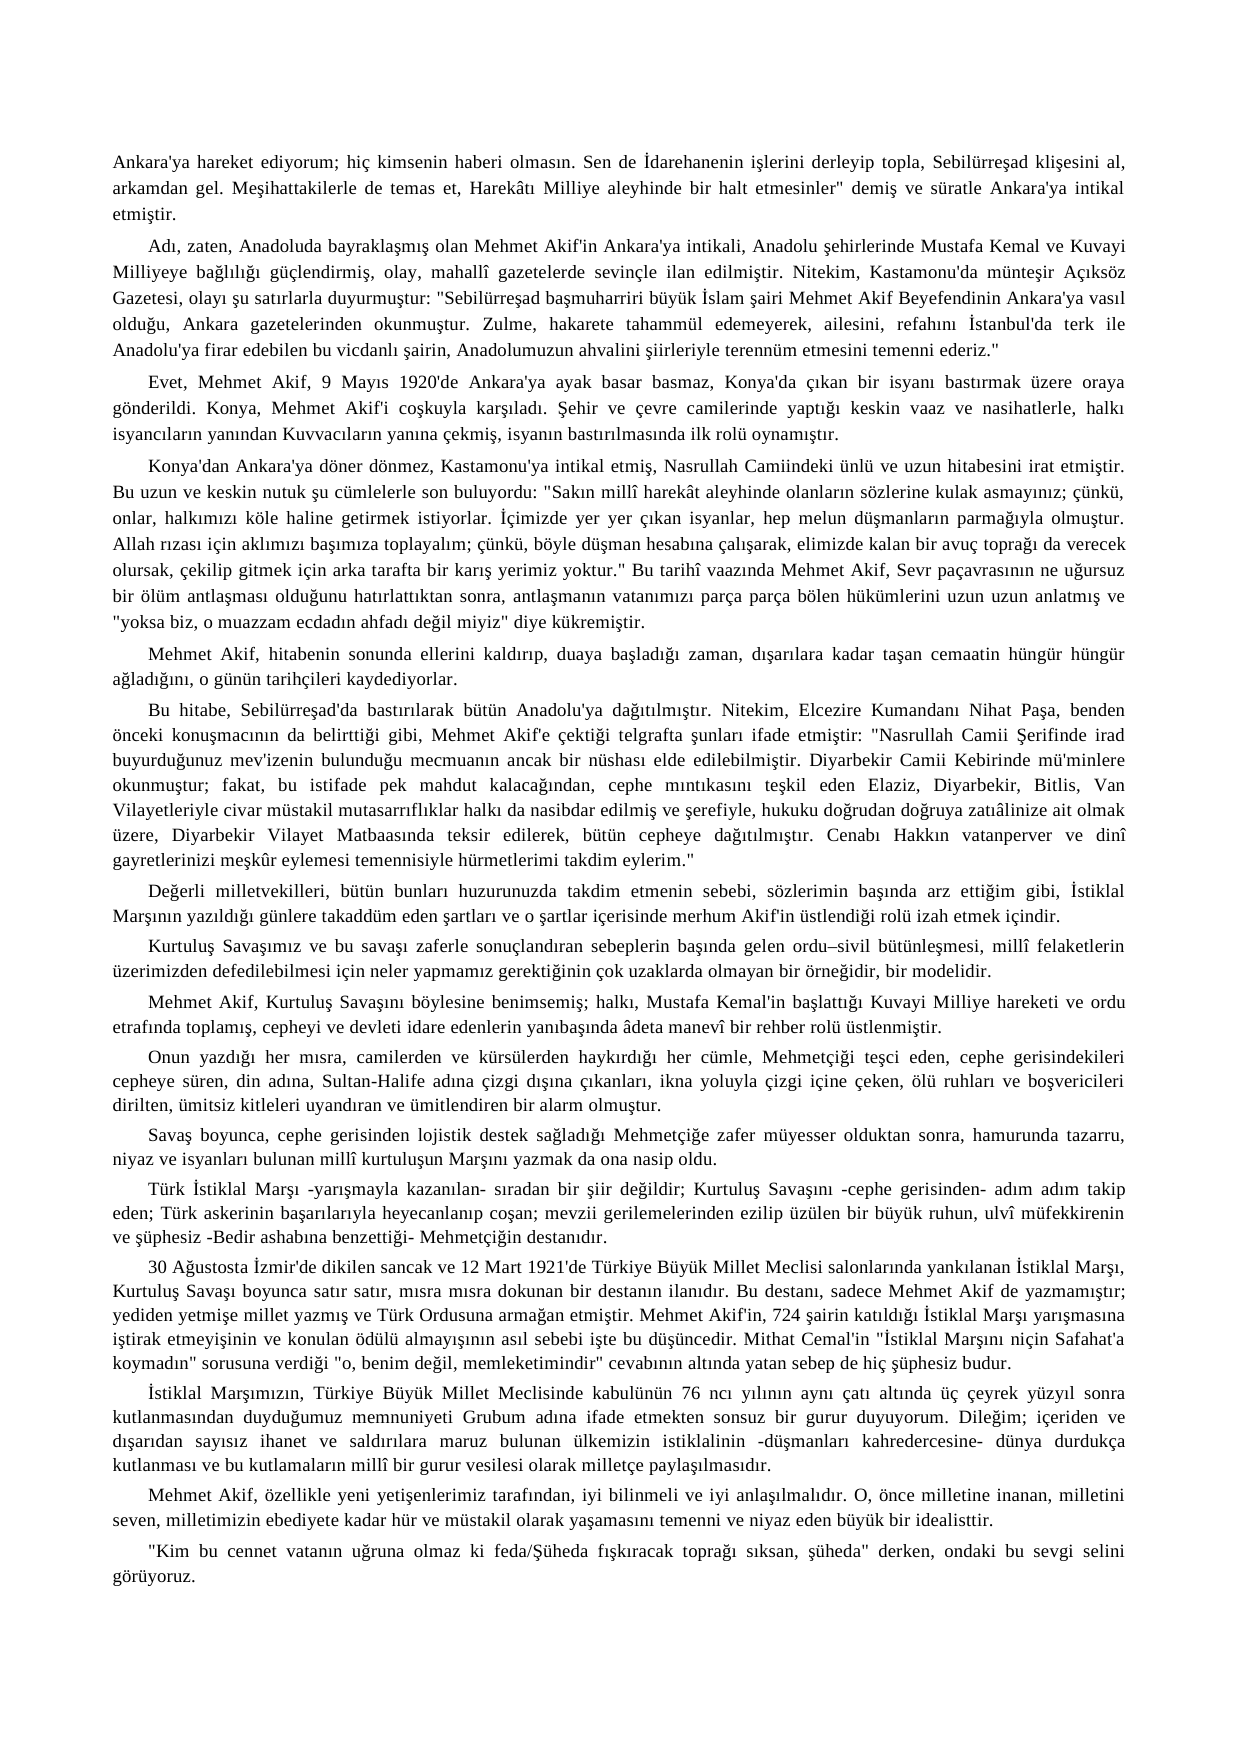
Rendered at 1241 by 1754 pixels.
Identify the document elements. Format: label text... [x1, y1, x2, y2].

text Bu hitabe, Sebilürreşad'da bastırılarak bütün Anadolu'ya dağıtılmıştır. Nitekim, Elcezire Kumandanı Nihat Paşa, benden önceki konuşmacının da belirttiği gibi, Mehmet Akif'e çektiği telgrafta şunları ifade etmiştir: "Nasrullah Camii Şerifinde irad buyurduğunuz mev'izenin bulunduğu mecmuanın ancak bir nüshası elde edilebilmiştir. Diyarbekir Camii Kebirinde mü'minlere okunmuştur; fakat, bu istifade pek mahdut kalacağından, cephe mıntıkasını teşkil eden Elaziz, Diyarbekir, Bitlis, Van Vilayetleriyle civar müstakil mutasarrıflıklar halkı da nasibdar edilmiş ve şerefiyle, hukuku doğrudan doğruya zatıâlinize ait olmak üzere, Diyarbekir Vilayet Matbaasında teksir edilerek, bütün cepheye dağıtılmıştır. Cenabı Hakkın vatanperver ve dinî gayretlerinizi meşkûr eylemesi temennisiyle hürmetlerimi takdim eylerim." [112, 696, 1128, 871]
text Mehmet Akif, özellikle yeni yetişenlerimiz tarafından, iyi bilinmeli ve iyi anlaşılmalıdır. O, önce milletine inanan, milletini seven, milletimizin ebediyete kadar hür ve müstakil olarak yaşamasını temenni ve niyaz eden büyük bir idealisttir. [112, 1482, 1128, 1532]
text Adı, zaten, Anadoluda bayraklaşmış olan Mehmet Akif'in Ankara'ya intikali, Anadolu şehirlerinde Mustafa Kemal ve Kuvayi Milliyeye bağlılığı güçlendirmiş, olay, mahallî gazetelerde sevinçle ilan edilmiştir. Nitekim, Kastamonu'da münteşir Açıksöz Gazetesi, olayı şu satırlarla duyurmuştur: "Sebilürreşad başmuharriri büyük İslam şairi Mehmet Akif Beyefendinin Ankara'ya vasıl olduğu, Ankara gazetelerinden okunmuştur. Zulme, hakarete tahammül edemeyerek, ailesini, refahını İstanbul'da terk ile Anadolu'ya firar edebilen bu vicdanlı şairin, Anadolumuzun ahvalini şiirleriyle terennüm etmesini temenni ederiz." [112, 232, 1128, 362]
text Onun yazdığı her mısra, camilerden ve kürsülerden haykırdığı her cümle, Mehmetçiği teşci eden, cephe gerisindekileri cepheye süren, din adına, Sultan-Halife adına çizgi dışına çıkanları, ikna yoluyla çizgi içine çeken, ölü ruhları ve boşvericileri dirilten, ümitsiz kitleleri uyandıran ve ümitlendiren bir alarm olmuştur. [112, 1045, 1128, 1117]
text Mehmet Akif, hitabenin sonunda ellerini kaldırıp, duaya başladığı zaman, dışarılara kadar taşan cemaatin hüngür hüngür ağladığını, o günün tarihçileri kaydediyorlar. [112, 640, 1128, 690]
text 30 Ağustosta İzmir'de dikilen sancak ve 12 Mart 1921'de Türkiye Büyük Millet Meclisi salonlarında yankılanan İstiklal Marşı, Kurtuluş Savaşı boyunca satır satır, mısra mısra dokunan bir destanın ilanıdır. Bu destanı, sadece Mehmet Akif de yazmamıştır; yediden yetmişe millet yazmış ve Türk Ordusuna armağan etmiştir. Mehmet Akif'in, 724 şairin katıldığı İstiklal Marşı yarışmasına iştirak etmeyişinin ve konulan ödülü almayışının asıl sebebi işte bu düşüncedir. Mithat Cemal'in "İstiklal Marşını niçin Safahat'a koymadın" sorusuna verdiği "o, benim değil, memleketimindir" cevabının altında yatan sebep de hiç şüphesiz budur. [112, 1254, 1128, 1374]
text Evet, Mehmet Akif, 9 Mayıs 1920'de Ankara'ya ayak basar basmaz, Konya'da çıkan bir isyanı bastırmak üzere oraya gönderildi. Konya, Mehmet Akif'i coşkuyla karşıladı. Şehir ve çevre camilerinde yaptığı keskin vaaz ve nasihatlerle, halkı isyancıların yanından Kuvvacıların yanına çekmiş, isyanın bastırılmasında ilk rolü oynamıştır. [112, 368, 1128, 446]
text "Kim bu cennet vatanın uğruna olmaz ki feda/Şüheda fışkıracak toprağı sıksan, şüheda" derken, ondaki bu sevgi selini görüyoruz. [112, 1538, 1128, 1588]
text Savaş boyunca, cephe gerisinden lojistik destek sağladığı Mehmetçiğe zafer müyesser olduktan sonra, hamurunda tazarru, niyaz ve isyanları bulunan millî kurtuluşun Marşını yazmak da ona nasip oldu. [112, 1123, 1128, 1171]
text İstiklal Marşımızın, Türkiye Büyük Millet Meclisinde kabulünün 76 ncı yılının aynı çatı altında üç çeyrek yüzyıl sonra kutlanmasından duyduğumuz memnuniyeti Grubum adına ifade etmekten sonsuz bir gurur duyuyorum. Dileğim; içeriden ve dışarıdan sayısız ihanet ve saldırılara maruz bulunan ülkemizin istiklalinin -düşmanları kahredercesine- dünya durdukça kutlanması ve bu kutlamaların millî bir gurur vesilesi olarak milletçe paylaşılmasıdır. [112, 1380, 1128, 1476]
text Türk İstiklal Marşı -yarışmayla kazanılan- sıradan bir şiir değildir; Kurtuluş Savaşını -cephe gerisinden- adım adım takip eden; Türk askerinin başarılarıyla heyecanlanıp coşan; mevzii gerilemelerinden ezilip üzülen bir büyük ruhun, ulvî müfekkirenin ve şüphesiz -Bedir ashabına benzettiği- Mehmetçiğin destanıdır. [112, 1176, 1128, 1248]
text Mehmet Akif, Kurtuluş Savaşını böylesine benimsemiş; halkı, Mustafa Kemal'in başlattığı Kuvayi Milliye hareketi ve ordu etrafında toplamış, cepheyi ve devleti idare edenlerin yanıbaşında âdeta manevî bir rehber rolü üstlenmiştir. [112, 989, 1128, 1039]
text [112, 148, 1128, 226]
text Kurtuluş Savaşımız ve bu savaşı zaferle sonuçlandıran sebeplerin başında gelen ordu–sivil bütünleşmesi, millî felaketlerin üzerimizden defedilebilmesi için neler yapmamız gerektiğinin çok uzaklarda olmayan bir örneğidir, bir modelidir. [112, 933, 1128, 983]
text Değerli milletvekilleri, bütün bunları huzurunuzda takdim etmenin sebebi, sözlerimin başında arz ettiğim gibi, İstiklal Marşının yazıldığı günlere takaddüm eden şartları ve o şartlar içerisinde merhum Akif'in üstlendiği rolü izah etmek içindir. [112, 877, 1128, 927]
text Konya'dan Ankara'ya döner dönmez, Kastamonu'ya intikal etmiş, Nasrullah Camiindeki ünlü ve uzun hitabesini irat etmiştir. Bu uzun ve keskin nutuk şu cümlelerle son buluyordu: "Sakın millî harekât aleyhinde olanların sözlerine kulak asmayınız; çünkü, onlar, halkımızı köle haline getirmek istiyorlar. İçimizde yer yer çıkan isyanlar, hep melun düşmanların parmağıyla olmuştur. Allah rızası için aklımızı başımıza toplayalım; çünkü, böyle düşman hesabına çalışarak, elimizde kalan bir avuç toprağı da verecek olursak, çekilip gitmek için arka tarafta bir karış yerimiz yoktur." Bu tarihî vaazında Mehmet Akif, Sevr paçavrasının ne uğursuz bir ölüm antlaşması olduğunu hatırlattıktan sonra, antlaşmanın vatanımızı parça parça bölen hükümlerini uzun uzun anlatmış ve "yoksa biz, o muazzam ecdadın ahfadı değil miyiz" diye kükremiştir. [112, 452, 1128, 634]
